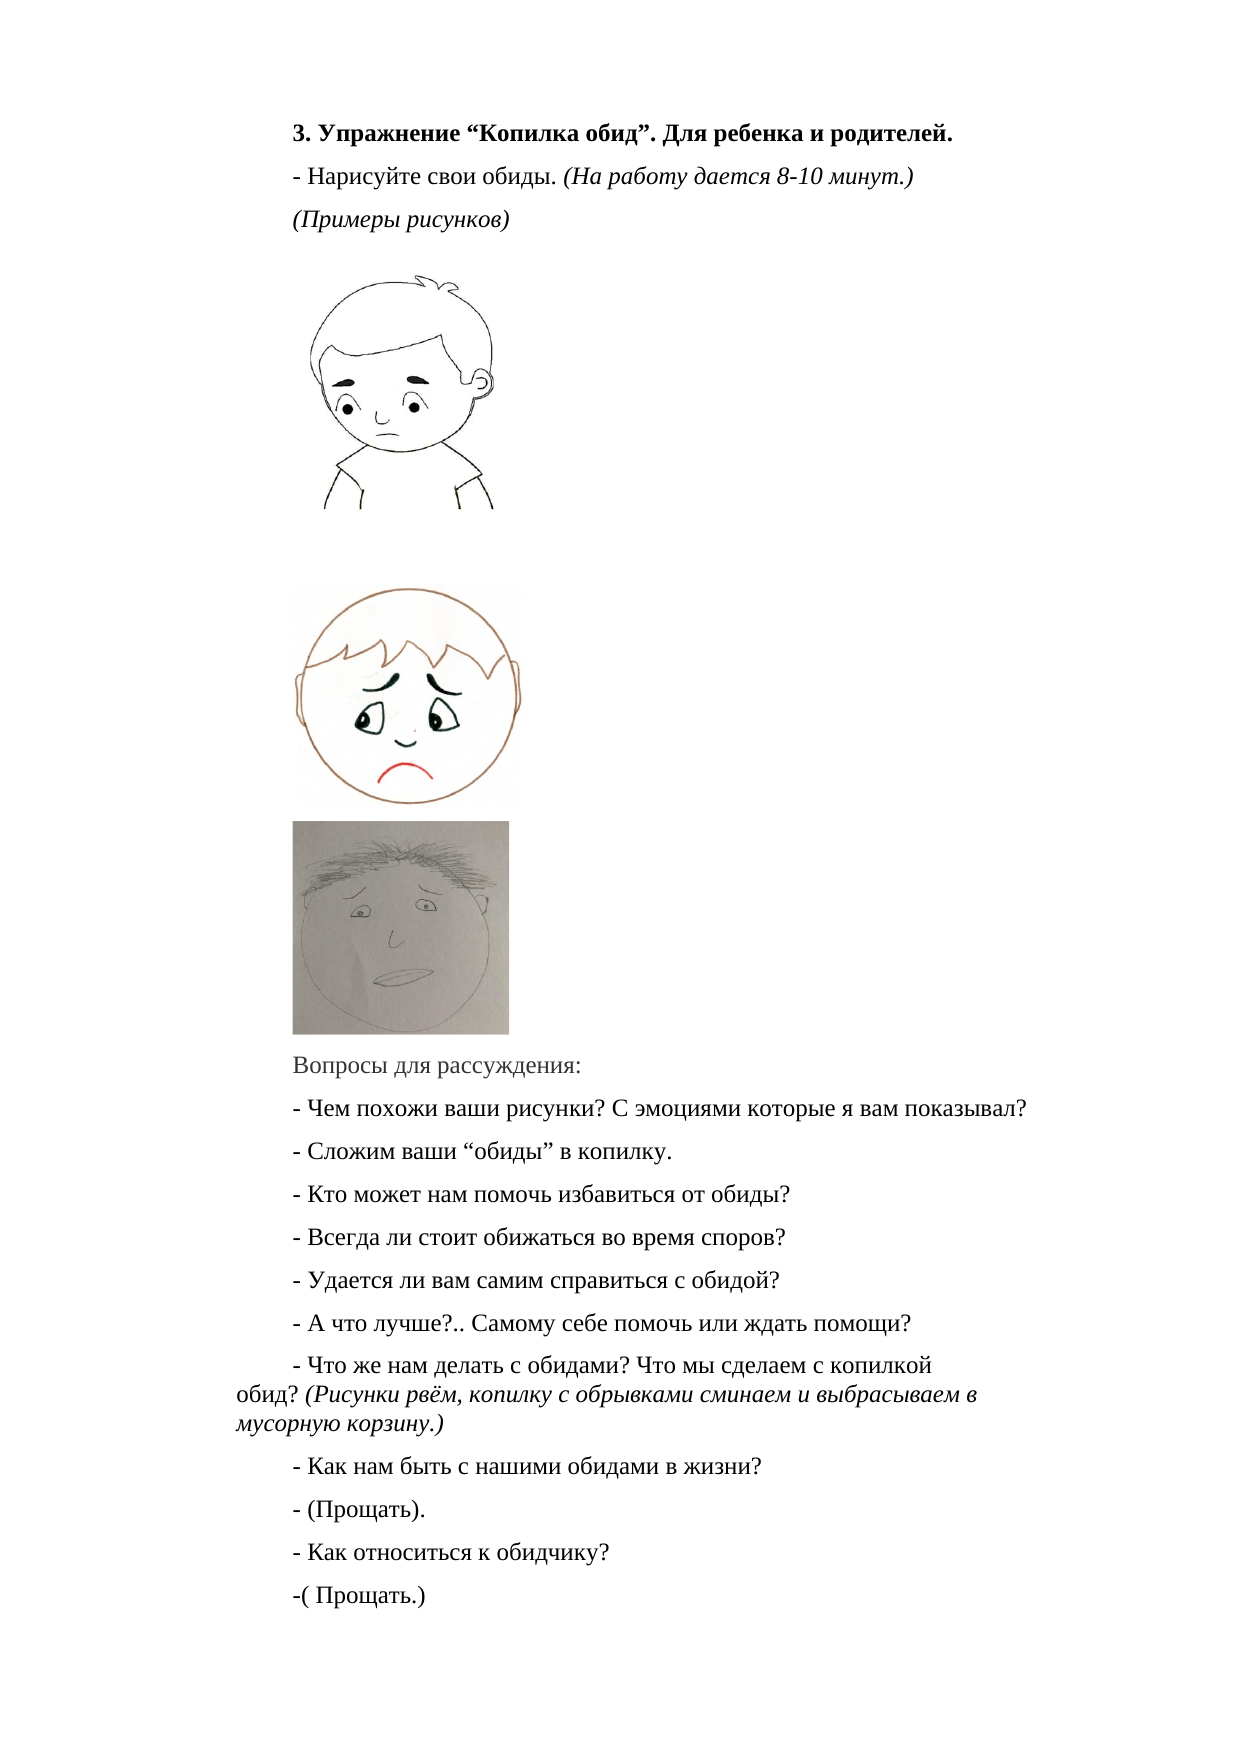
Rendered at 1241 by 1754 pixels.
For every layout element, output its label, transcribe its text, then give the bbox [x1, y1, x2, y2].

text -( Прощать.) [236, 1580, 1051, 1608]
text Вопросы для рассуждения: [236, 1050, 1051, 1079]
picture [292, 584, 524, 806]
text - Кто может нам помочь избавиться от обиды? [236, 1179, 1051, 1208]
text - А что лучше?.. Самому себе помочь или ждать помощи? [236, 1308, 1051, 1336]
text - Как нам быть с нашими обидами в жизни? [236, 1451, 1051, 1480]
picture [292, 246, 523, 528]
text - (Прощать). [236, 1494, 1051, 1523]
text - Всегда ли стоит обижаться во время споров? [236, 1222, 1051, 1251]
text - Сложим ваши “обиды” в копилку. [236, 1136, 1051, 1165]
text 3. Упражнение “Копилка обид”. Для ребенка и родителей. [236, 118, 1051, 147]
text - Что же нам делать с обидами? Что мы сделаем с копилкой обид? (Рисунки рвём, копилку с обрывками сминаем и выбрасываем в мусорную корзину.) [236, 1351, 1051, 1437]
text - Как относиться к обидчику? [236, 1537, 1051, 1566]
picture [292, 819, 510, 1036]
text - Чем похожи ваши рисунки? С эмоциями которые я вам показывал? [236, 1093, 1051, 1122]
text - Нарисуйте свои обиды. (На работу дается 8-10 минут.) [236, 161, 1051, 190]
text - Удается ли вам самим справиться с обидой? [236, 1265, 1051, 1293]
text (Примеры рисунков) [236, 204, 1051, 233]
